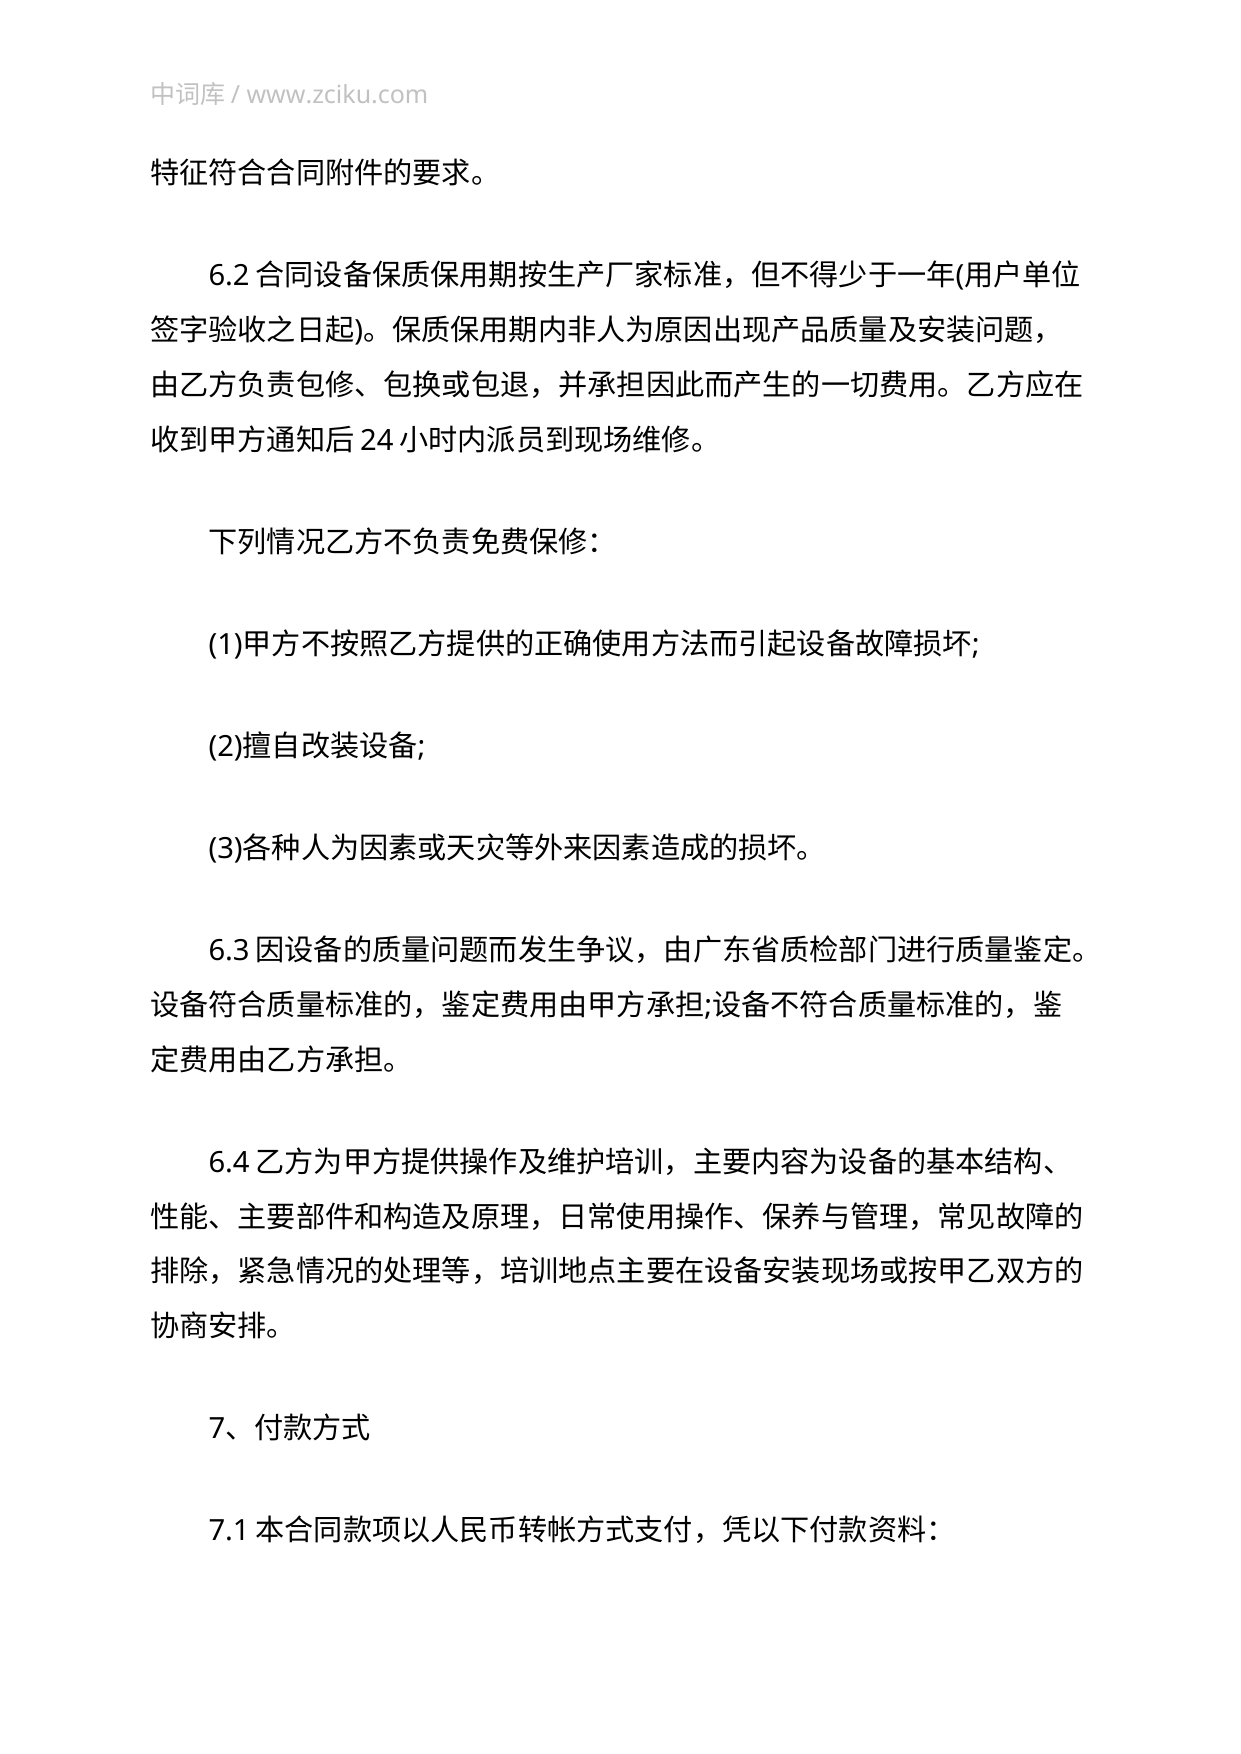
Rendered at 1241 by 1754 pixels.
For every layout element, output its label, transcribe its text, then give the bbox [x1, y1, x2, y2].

text 6.2合同设备保质保用期按生产厂家标准，但不得少于一年(用户单位签字验收之日起)。保质保用期内非人为原因出现产品质量及安装问题，由乙方负责包修、包换或包退，并承担因此而产生的一切费用。乙方应在收到甲方通知后24小时内派员到现场维修。 [150, 252, 1090, 459]
text 6.3因设备的质量问题而发生争议，由广东省质检部门进行质量鉴定。设备符合质量标准的，鉴定费用由甲方承担;设备不符合质量标准的，鉴定费用由乙方承担。 [150, 926, 1090, 1079]
text 下列情况乙方不负责免费保修： [150, 519, 1090, 561]
text (1)甲方不按照乙方提供的正确使用方法而引起设备故障损坏; [150, 620, 1090, 663]
text (2)擅自改装设备; [150, 722, 1090, 765]
text 6.4乙方为甲方提供操作及维护培训，主要内容为设备的基本结构、性能、主要部件和构造及原理，日常使用操作、保养与管理，常见故障的排除，紧急情况的处理等，培训地点主要在设备安装现场或按甲乙双方的协商安排。 [150, 1138, 1090, 1345]
text 7、付款方式 [150, 1405, 1090, 1447]
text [150, 150, 1090, 192]
text (3)各种人为因素或天灾等外来因素造成的损坏。 [150, 824, 1090, 867]
text 7.1本合同款项以人民币转帐方式支付，凭以下付款资料： [150, 1507, 1090, 1549]
